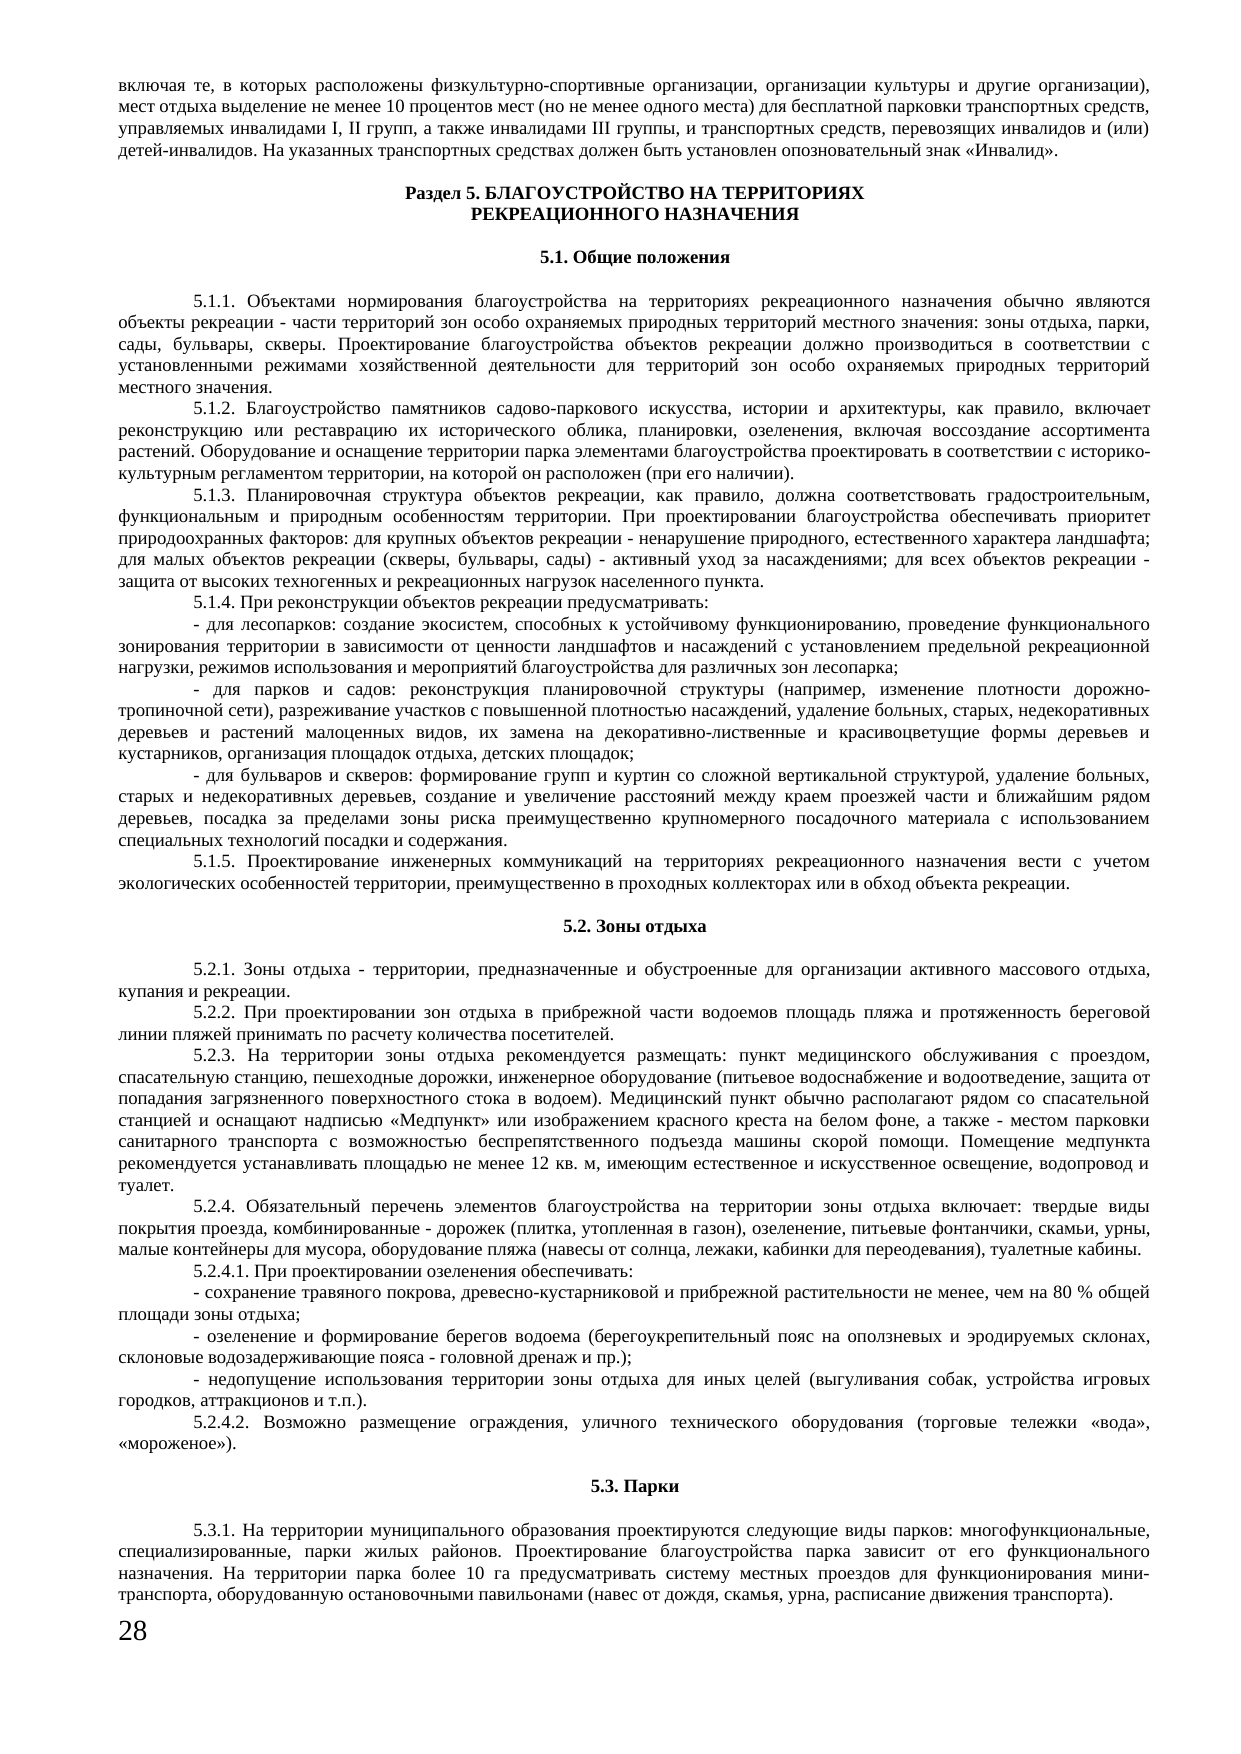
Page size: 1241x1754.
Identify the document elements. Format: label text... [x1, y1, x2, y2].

text РЕКРЕАЦИОННОГО НАЗНАЧЕНИЯ [118, 203, 1152, 225]
text 5.3.1. На территории муниципального образования проектируются следующие виды парков: многофункциональные, специализированные, парки жилых районов. Проектирование благоустройства парка зависит от его функционального назначения. На территории парка более 10 га предусматривать систему местных проездов для функционирования мини-транспорта, оборудованную остановочными павильонами (навес от дождя, скамья, урна, расписание движения транспорта). [118, 1518, 1152, 1605]
text - озеленение и формирование берегов водоема (берегоукрепительный пояс на оползневых и эродируемых склонах, склоновые водозадерживающие пояса - головной дренаж и пр.); [118, 1324, 1152, 1368]
text 5.2.3. На территории зоны отдыха рекомендуется размещать: пункт медицинского обслуживания с проездом, спасательную станцию, пешеходные дорожки, инженерное оборудование (питьевое водоснабжение и водоотведение, защита от попадания загрязненного поверхностного стока в водоем). Медицинский пункт обычно располагают рядом со спасательной станцией и оснащают надписью «Медпункт» или изображением красного креста на белом фоне, а также - местом парковки санитарного транспорта с возможностью беспрепятственного подъезда машины скорой помощи. Помещение медпункта рекомендуется устанавливать площадью не менее 12 кв. м, имеющим естественное и искусственное освещение, водопровод и туалет. [118, 1044, 1152, 1195]
text 5.1.2. Благоустройство памятников садово-паркового искусства, истории и архитектуры, как правило, включает реконструкцию или реставрацию их исторического облика, планировки, озеленения, включая воссоздание ассортимента растений. Оборудование и оснащение территории парка элементами благоустройства проектировать в соответствии с историко-культурным регламентом территории, на которой он расположен (при его наличии). [118, 397, 1152, 483]
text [118, 74, 1152, 160]
text 5.3. Парки [118, 1475, 1152, 1497]
text - для бульваров и скверов: формирование групп и куртин со сложной вертикальной структурой, удаление больных, старых и недекоративных деревьев, создание и увеличение расстояний между краем проезжей части и ближайшим рядом деревьев, посадка за пределами зоны риска преимущественно крупномерного посадочного материала с использованием специальных технологий посадки и содержания. [118, 764, 1152, 850]
text Раздел 5. БЛАГОУСТРОЙСТВО НА ТЕРРИТОРИЯХ [118, 182, 1152, 203]
text 5.1.1. Объектами нормирования благоустройства на территориях рекреационного назначения обычно являются объекты рекреации - части территорий зон особо охраняемых природных территорий местного значения: зоны отдыха, парки, сады, бульвары, скверы. Проектирование благоустройства объектов рекреации должно производиться в соответствии с установленными режимами хозяйственной деятельности для территорий зон особо охраняемых природных территорий местного значения. [118, 289, 1152, 397]
text 5.2.4. Обязательный перечень элементов благоустройства на территории зоны отдыха включает: твердые виды покрытия проезда, комбинированные - дорожек (плитка, утопленная в газон), озеленение, питьевые фонтанчики, скамьи, урны, малые контейнеры для мусора, оборудование пляжа (навесы от солнца, лежаки, кабинки для переодевания), туалетные кабины. [118, 1195, 1152, 1260]
text 5.2.4.2. Возможно размещение ограждения, уличного технического оборудования (торговые тележки «вода», «мороженое»). [118, 1411, 1152, 1454]
text - недопущение использования территории зоны отдыха для иных целей (выгуливания собак, устройства игровых городков, аттракционов и т.п.). [118, 1368, 1152, 1411]
text 5.1.3. Планировочная структура объектов рекреации, как правило, должна соответствовать градостроительным, функциональным и природным особенностям территории. При проектировании благоустройства обеспечивать приоритет природоохранных факторов: для крупных объектов рекреации - ненарушение природного, естественного характера ландшафта; для малых объектов рекреации (скверы, бульвары, сады) - активный уход за насаждениями; для всех объектов рекреации - защита от высоких техногенных и рекреационных нагрузок населенного пункта. [118, 483, 1152, 591]
text - для парков и садов: реконструкция планировочной структуры (например, изменение плотности дорожно-тропиночной сети), разреживание участков с повышенной плотностью насаждений, удаление больных, старых, недекоративных деревьев и растений малоценных видов, их замена на декоративно-лиственные и красивоцветущие формы деревьев и кустарников, организация площадок отдыха, детских площадок; [118, 678, 1152, 764]
text 5.2. Зоны отдыха [118, 915, 1152, 936]
text 5.2.1. Зоны отдыха - территории, предназначенные и обустроенные для организации активного массового отдыха, купания и рекреации. [118, 958, 1152, 1001]
text - для лесопарков: создание экосистем, способных к устойчивому функционированию, проведение функционального зонирования территории в зависимости от ценности ландшафтов и насаждений с установлением предельной рекреационной нагрузки, режимов использования и мероприятий благоустройства для различных зон лесопарка; [118, 613, 1152, 678]
text 5.2.2. При проектировании зон отдыха в прибрежной части водоемов площадь пляжа и протяженность береговой линии пляжей принимать по расчету количества посетителей. [118, 1001, 1152, 1044]
text 5.1. Общие положения [118, 246, 1152, 268]
text - сохранение травяного покрова, древесно-кустарниковой и прибрежной растительности не менее, чем на 80 % общей площади зоны отдыха; [118, 1281, 1152, 1324]
text 5.2.4.1. При проектировании озеленения обеспечивать: [118, 1260, 1152, 1281]
text 5.1.5. Проектирование инженерных коммуникаций на территориях рекреационного назначения вести с учетом экологических особенностей территории, преимущественно в проходных коллекторах или в обход объекта рекреации. [118, 850, 1152, 893]
text 5.1.4. При реконструкции объектов рекреации предусматривать: [118, 591, 1152, 613]
